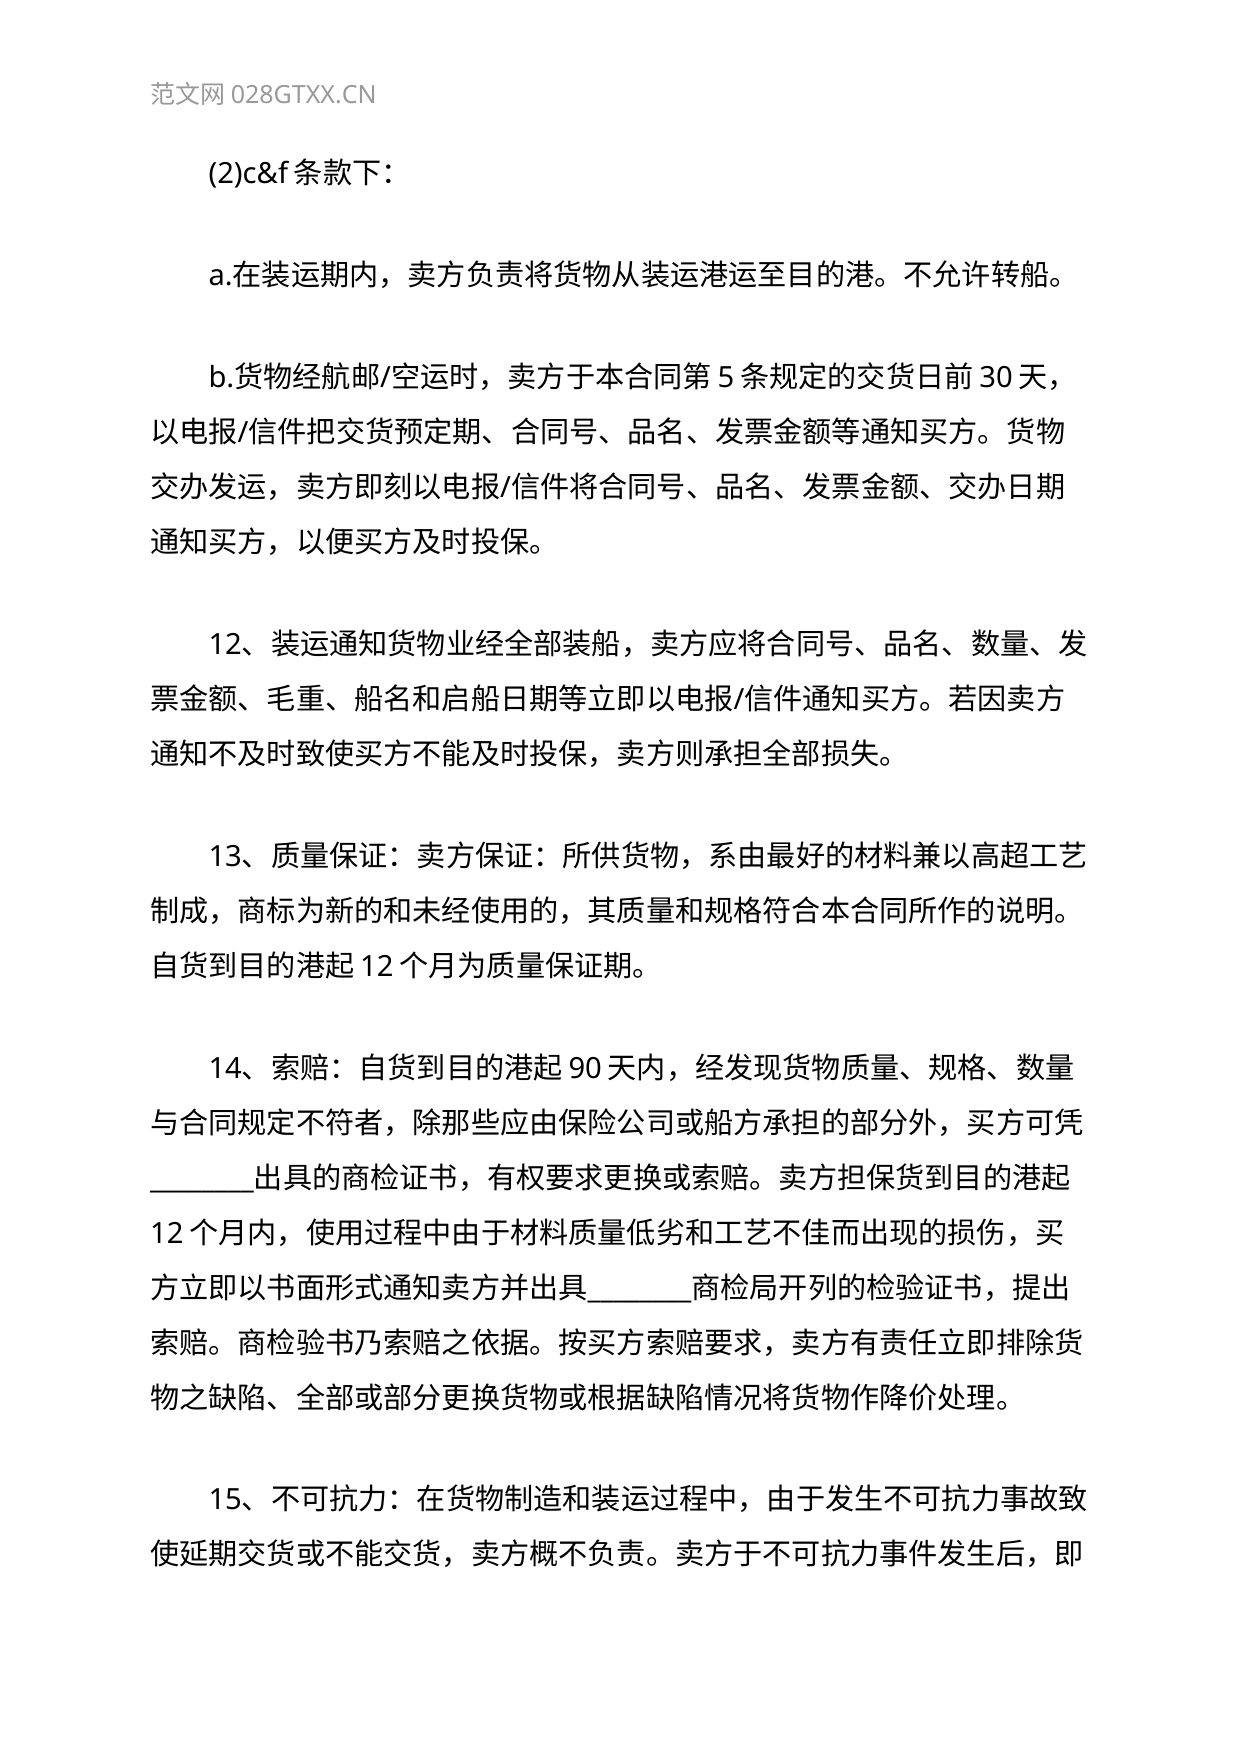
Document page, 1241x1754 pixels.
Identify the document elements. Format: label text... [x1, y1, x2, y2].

text 12、装运通知货物业经全部装船，卖方应将合同号、品名、数量、发票金额、毛重、船名和启船日期等立即以电报/信件通知买方。若因卖方通知不及时致使买方不能及时投保，卖方则承担全部损失。 [150, 621, 1090, 773]
text (2)c&f条款下： [150, 150, 1090, 192]
text 13、质量保证：卖方保证：所供货物，系由最好的材料兼以高超工艺制成，商标为新的和未经使用的，其质量和规格符合本合同所作的说明。自货到目的港起12个月为质量保证期。 [150, 832, 1090, 985]
text b.货物经航邮/空运时，卖方于本合同第5条规定的交货日前30天，以电报/信件把交货预定期、合同号、品名、发票金额等通知买方。货物交办发运，卖方即刻以电报/信件将合同号、品名、发票金额、交办日期通知买方，以便买方及时投保。 [150, 354, 1090, 561]
text a.在装运期内，卖方负责将货物从装运港运至目的港。不允许转船。 [150, 252, 1090, 294]
text 14、索赔：自货到目的港起90天内，经发现货物质量、规格、数量与合同规定不符者，除那些应由保险公司或船方承担的部分外，买方可凭________出具的商检证书，有权要求更换或索赔。卖方担保货到目的港起12个月内，使用过程中由于材料质量低劣和工艺不佳而出现的损伤，买方立即以书面形式通知卖方并出具________商检局开列的检验证书，提出索赔。商检验书乃索赔之依据。按买方索赔要求，卖方有责任立即排除货物之缺陷、全部或部分更换货物或根据缺陷情况将货物作降价处理。 [150, 1044, 1090, 1416]
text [150, 1476, 1090, 1573]
